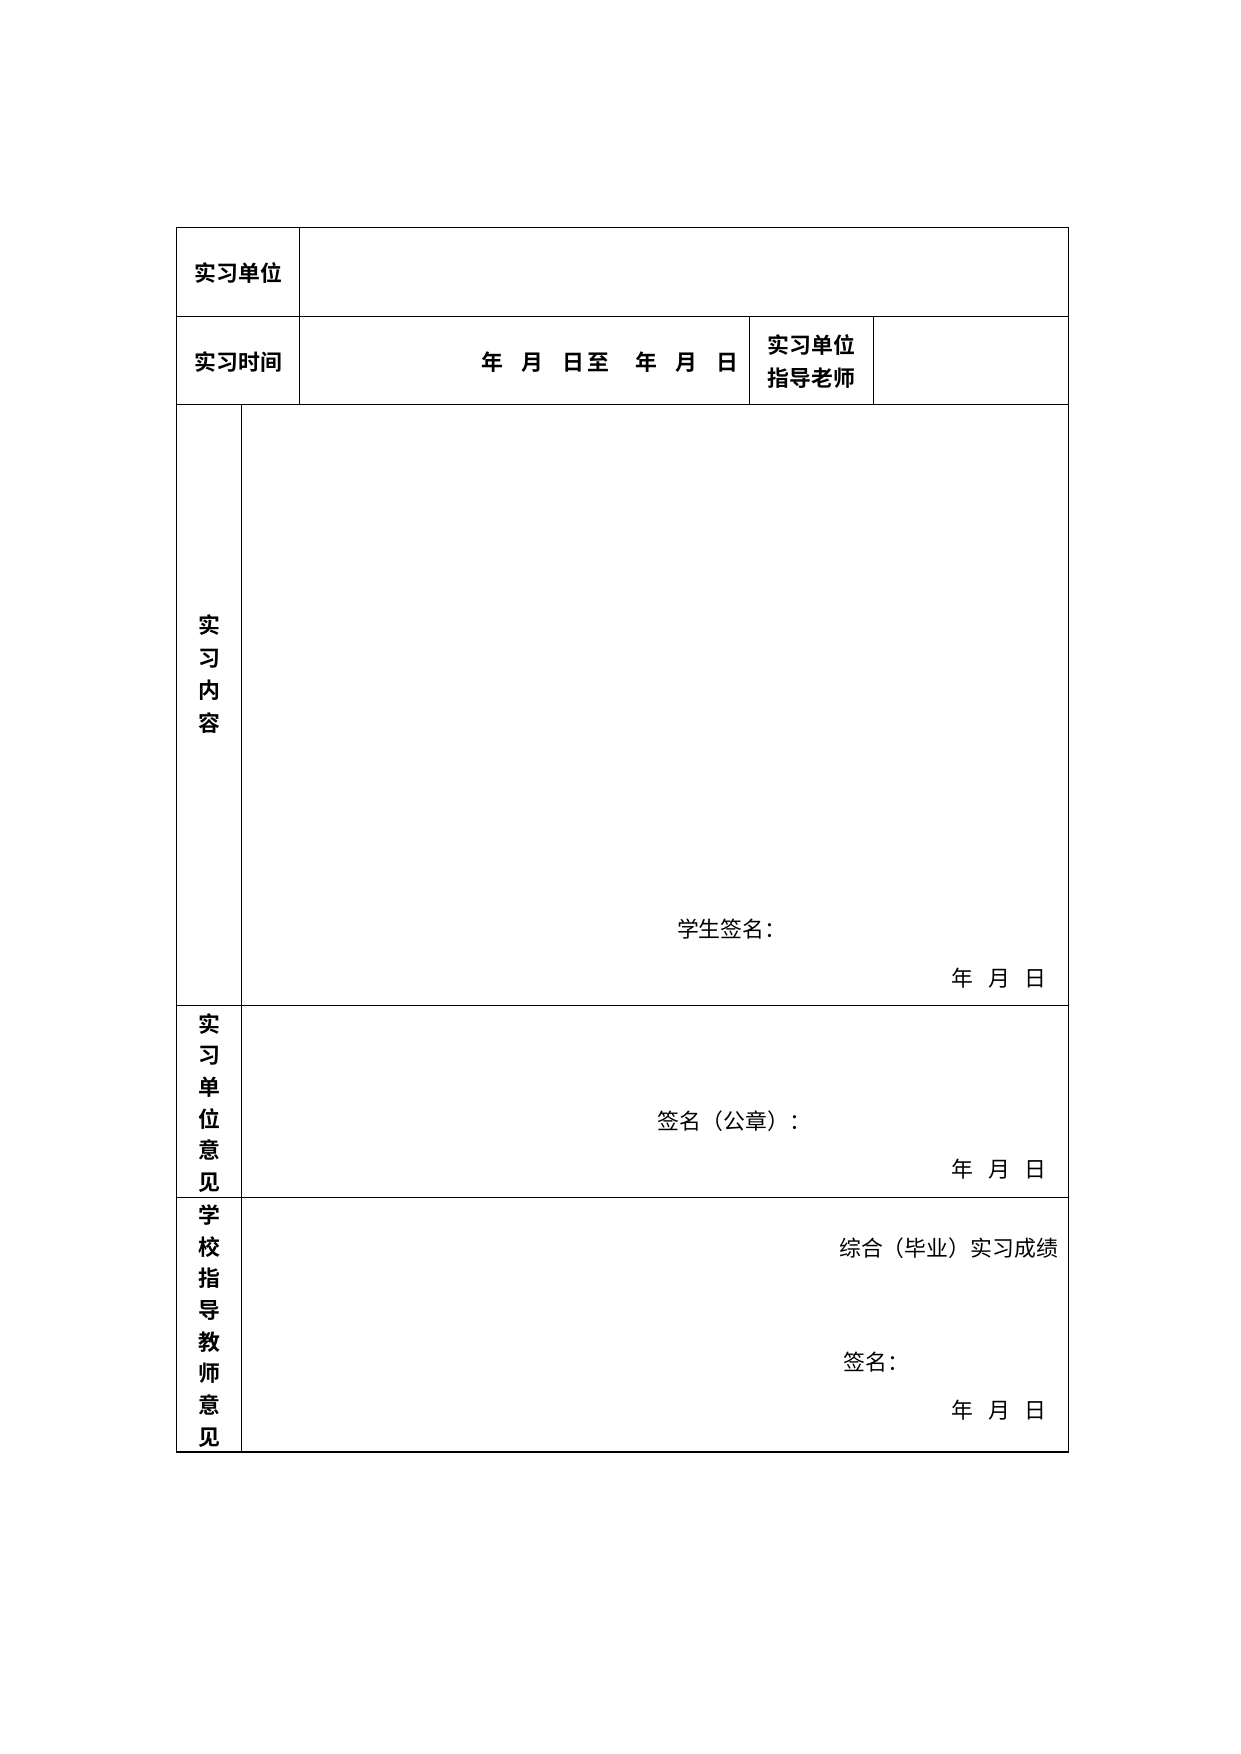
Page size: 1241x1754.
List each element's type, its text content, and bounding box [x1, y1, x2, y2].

table_cell 实习时间 [177, 317, 299, 404]
table_cell 年 月 日至 年 月 日 [300, 317, 749, 404]
table_cell 实习单位意见 [177, 1006, 241, 1197]
table_cell 学校指导教师意见 [177, 1198, 241, 1451]
table_cell 实习单位指导老师 [750, 317, 873, 404]
table_cell 签名（公章）： 年 月 日 [242, 1006, 1068, 1197]
table_cell 学生签名： 年 月 日 [242, 405, 1068, 1005]
table_header [300, 228, 1068, 316]
table_cell 综合（毕业）实习成绩 签名： 年 月 日 [242, 1198, 1068, 1451]
table_cell [874, 317, 1068, 404]
table_header 实习单位 [177, 228, 299, 316]
table_cell 实习内容 [177, 405, 241, 1005]
